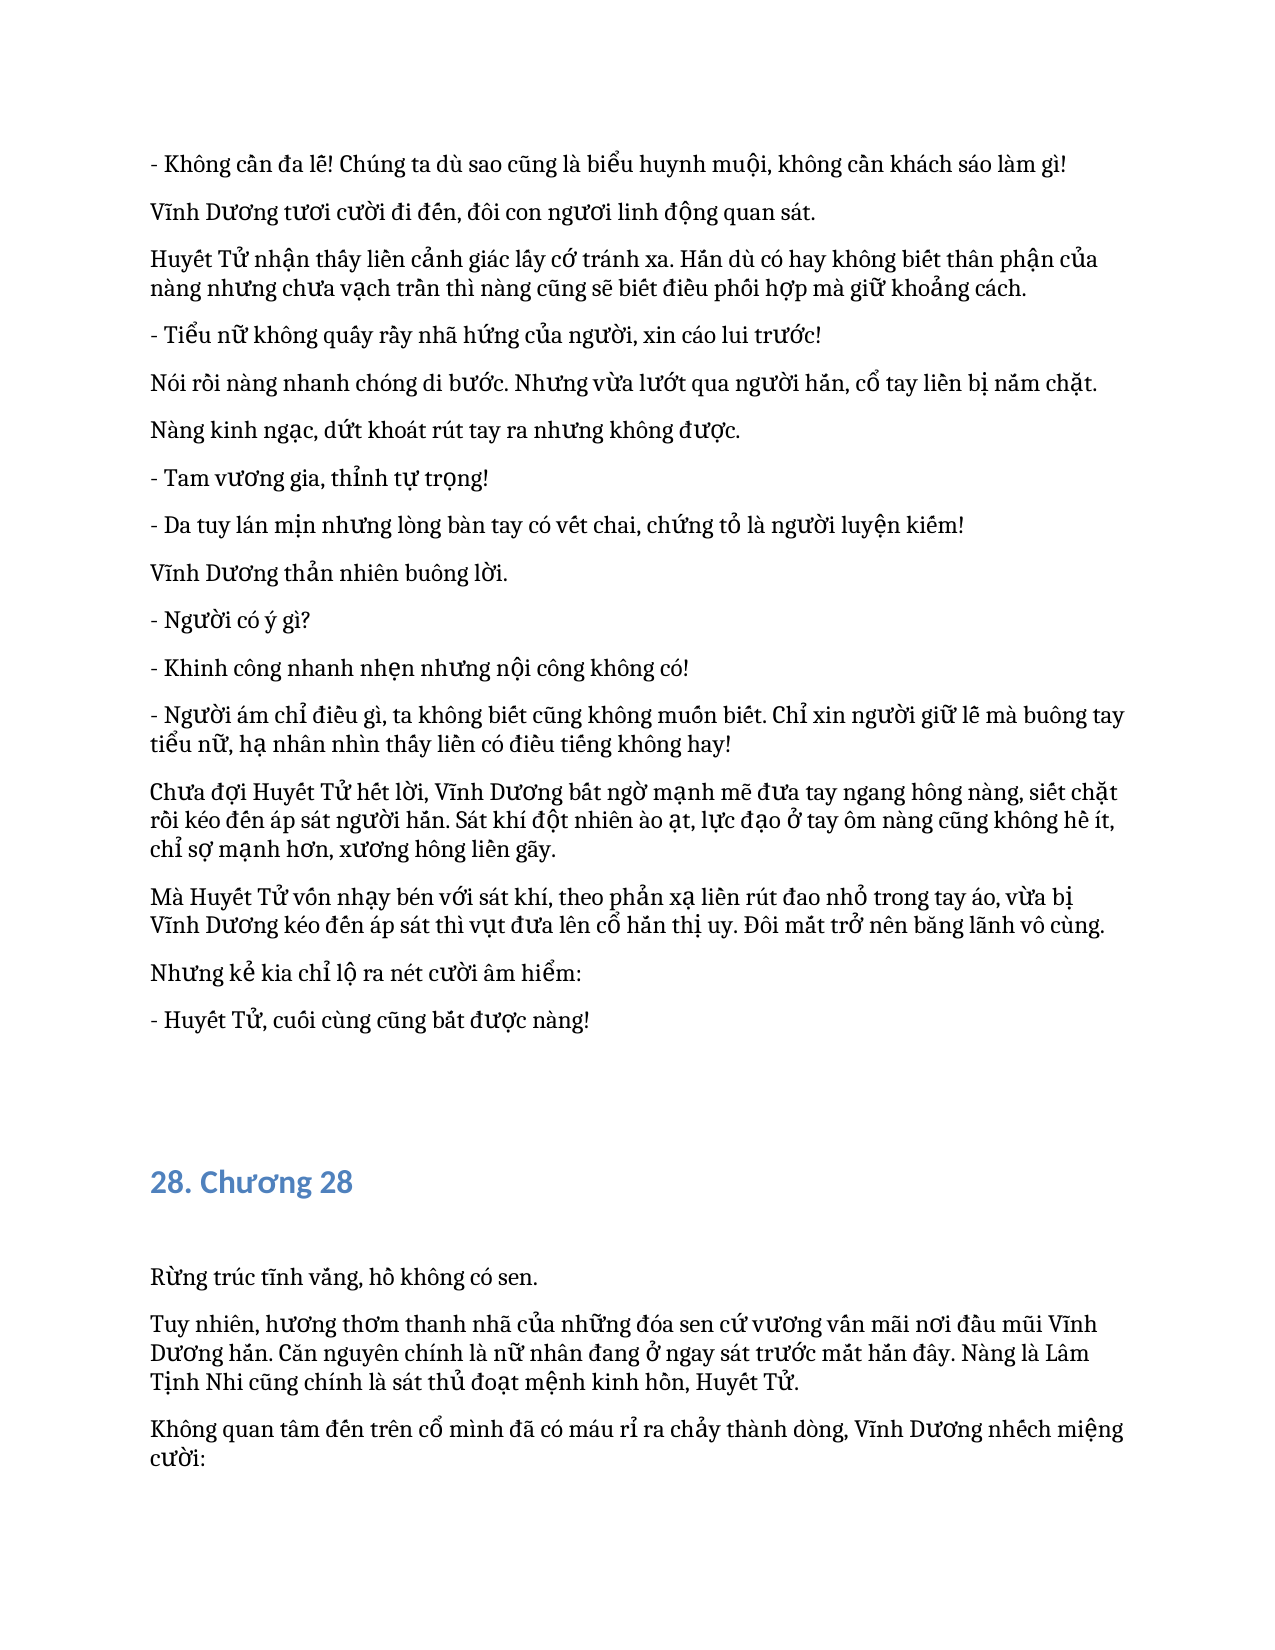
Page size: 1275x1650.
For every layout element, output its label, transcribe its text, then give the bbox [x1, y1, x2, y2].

text - Không cần đa lễ! Chúng ta dù sao cũng là biểu huynh muội, không cần khách sáo làm gì! [150, 150, 1125, 179]
subtitle 28. Chương 28 [150, 1161, 1125, 1202]
text - Tiểu nữ không quấy rầy nhã hứng của người, xin cáo lui trước! [150, 321, 1125, 350]
text Tuy nhiên, hương thơm thanh nhã của những đóa sen cứ vương vấn mãi nơi đầu mũi Vĩnh Dương hắn. Căn nguyên chính là nữ nhân đang ở ngay sát trước mắt hắn đây. Nàng là Lâm Tịnh Nhi cũng chính là sát thủ đoạt mệnh kinh hồn, Huyết Tử. [150, 1310, 1125, 1397]
text - Tam vương gia, thỉnh tự trọng! [150, 464, 1125, 492]
text Vĩnh Dương tươi cười đi đến, đôi con ngươi linh động quan sát. [150, 197, 1125, 226]
text Mà Huyết Tử vốn nhạy bén với sát khí, theo phản xạ liền rút đao nhỏ trong tay áo, vừa bị Vĩnh Dương kéo đến áp sát thì vụt đưa lên cổ hắn thị uy. Đôi mắt trở nên băng lãnh vô cùng. [150, 882, 1125, 940]
text Vĩnh Dương thản nhiên buông lời. [150, 559, 1125, 587]
text - Người ám chỉ điều gì, ta không biết cũng không muốn biết. Chỉ xin người giữ lễ mà buông tay tiểu nữ, hạ nhân nhìn thấy liền có điều tiếng không hay! [150, 701, 1125, 759]
text Rừng trúc tĩnh vắng, hồ không có sen. [150, 1205, 1125, 1292]
text - Da tuy lán mịn nhưng lòng bàn tay có vết chai, chứng tỏ là người luyện kiếm! [150, 511, 1125, 540]
text - Người có ý gì? [150, 606, 1125, 635]
text Nàng kinh ngạc, dứt khoát rút tay ra nhưng không được. [150, 416, 1125, 445]
text Nhưng kẻ kia chỉ lộ ra nét cười âm hiểm: [150, 959, 1125, 987]
text Nói rồi nàng nhanh chóng di bước. Nhưng vừa lướt qua người hắn, cổ tay liền bị nắm chặt. [150, 369, 1125, 397]
text Không quan tâm đến trên cổ mình đã có máu rỉ ra chảy thành dòng, Vĩnh Dương nhếch miệng cười: [150, 1415, 1125, 1473]
text - Huyết Tử, cuối cùng cũng bắt được nàng! [150, 1006, 1125, 1035]
text - Khinh công nhanh nhẹn nhưng nội công không có! [150, 654, 1125, 682]
text Chưa đợi Huyết Tử hết lời, Vĩnh Dương bất ngờ mạnh mẽ đưa tay ngang hông nàng, siết chặt rồi kéo đến áp sát người hắn. Sát khí đột nhiên ào ạt, lực đạo ở tay ôm nàng cũng không hề ít, chỉ sợ mạnh hơn, xương hông liền gãy. [150, 777, 1125, 864]
text Huyết Tử nhận thấy liền cảnh giác lấy cớ tránh xa. Hắn dù có hay không biết thân phận của nàng nhưng chưa vạch trần thì nàng cũng sẽ biết điều phối hợp mà giữ khoảng cách. [150, 245, 1125, 302]
